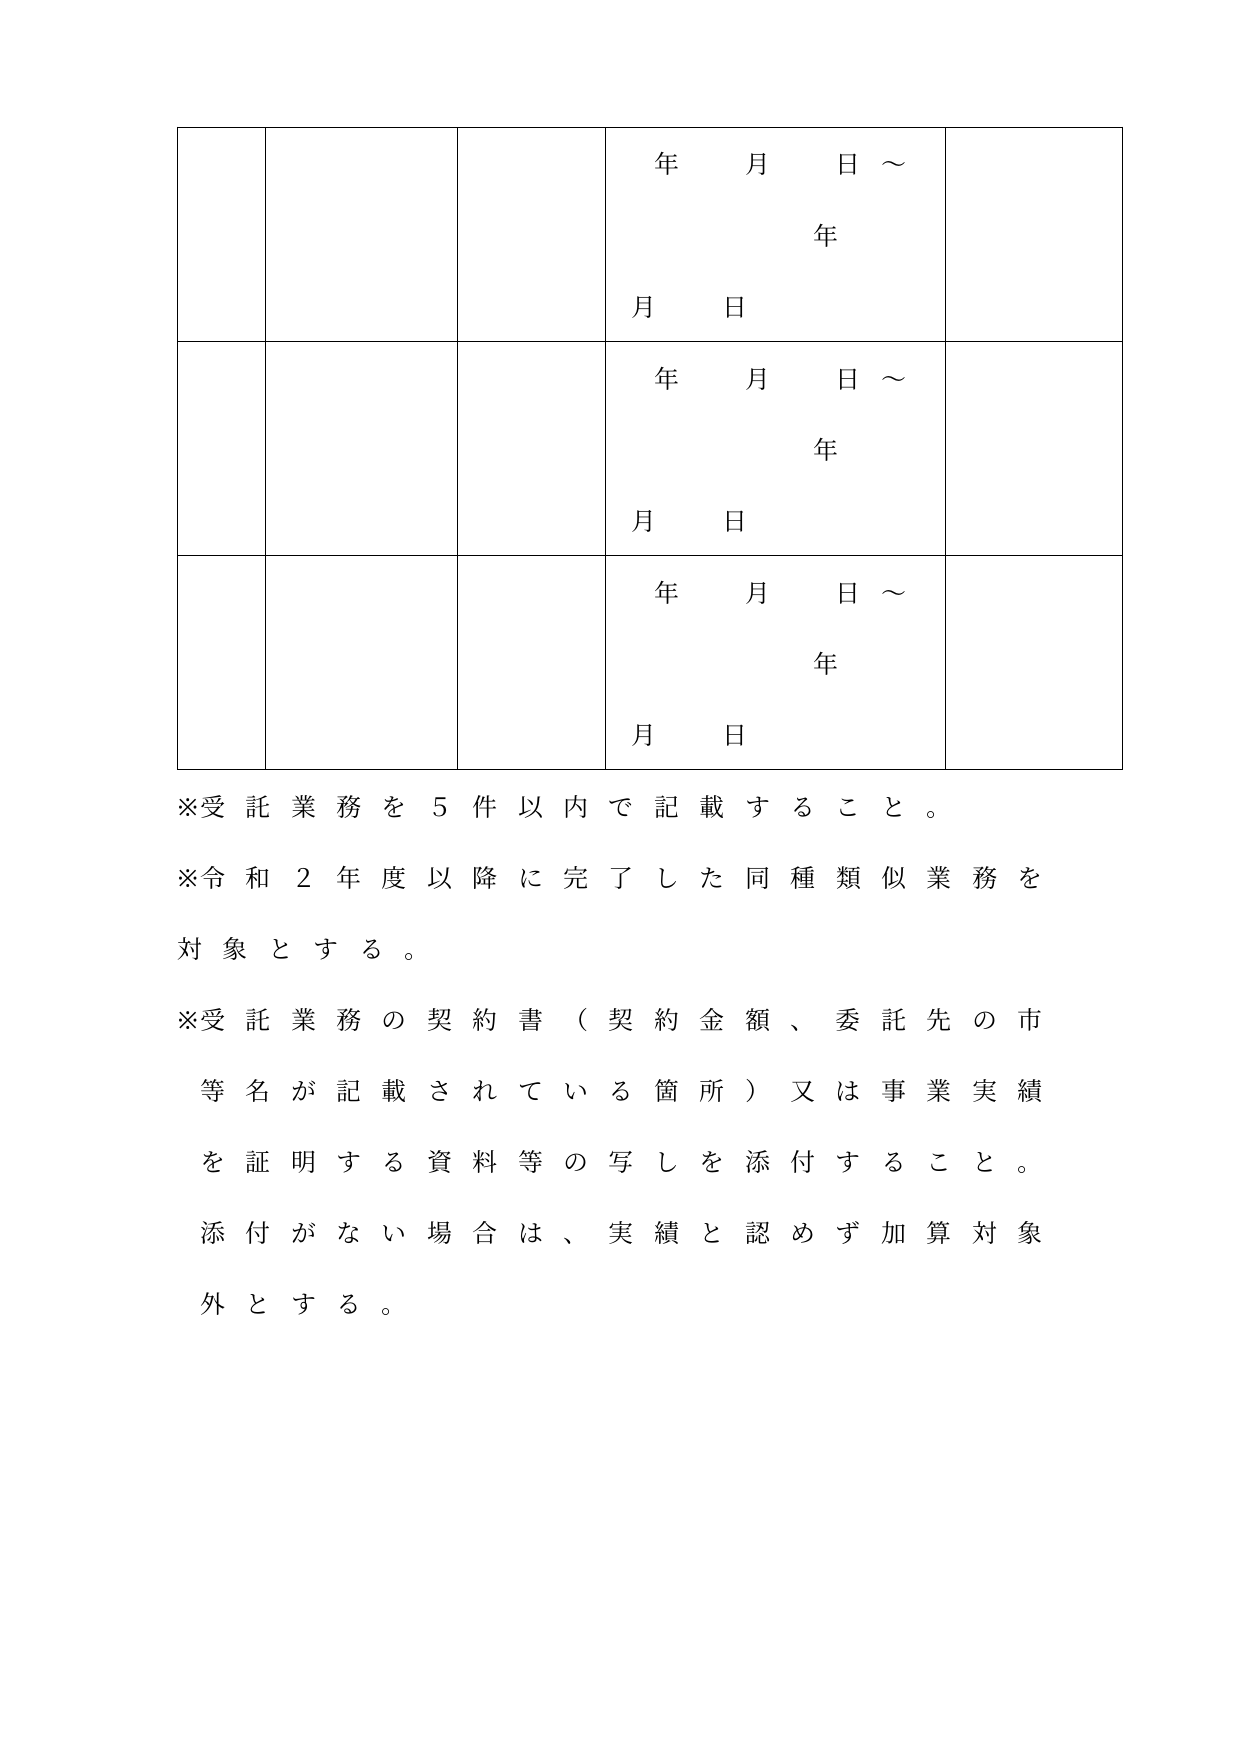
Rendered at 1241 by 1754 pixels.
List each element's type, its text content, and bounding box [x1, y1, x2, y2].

table_cell [178, 556, 265, 769]
table_cell 年 月 日～ 年 月 日 [606, 128, 945, 341]
table_cell [946, 128, 1122, 341]
table_cell [266, 128, 457, 341]
table_cell [178, 128, 265, 341]
text ※受託業務を５件以内で記載すること。 [177, 770, 1063, 841]
text ※受託業務の契約書（契約金額、委託先の市等名が記載されている箇所）又は事業実績を証明する資料等の写しを添付すること。添付がない場合は、実績と認めず加算対象外とする。 [177, 983, 1063, 1338]
table_cell [946, 342, 1122, 555]
table_cell 年 月 日～ 年 月 日 [606, 342, 945, 555]
table_cell [458, 342, 605, 555]
table_cell 年 月 日～ 年 月 日 [606, 556, 945, 769]
table_cell [946, 556, 1122, 769]
table_cell [458, 128, 605, 341]
text ※令和２年度以降に完了した同種類似業務を対象とする。 [177, 841, 1063, 983]
table_cell [266, 556, 457, 769]
table_cell [458, 556, 605, 769]
table_cell [266, 342, 457, 555]
table_cell [178, 342, 265, 555]
